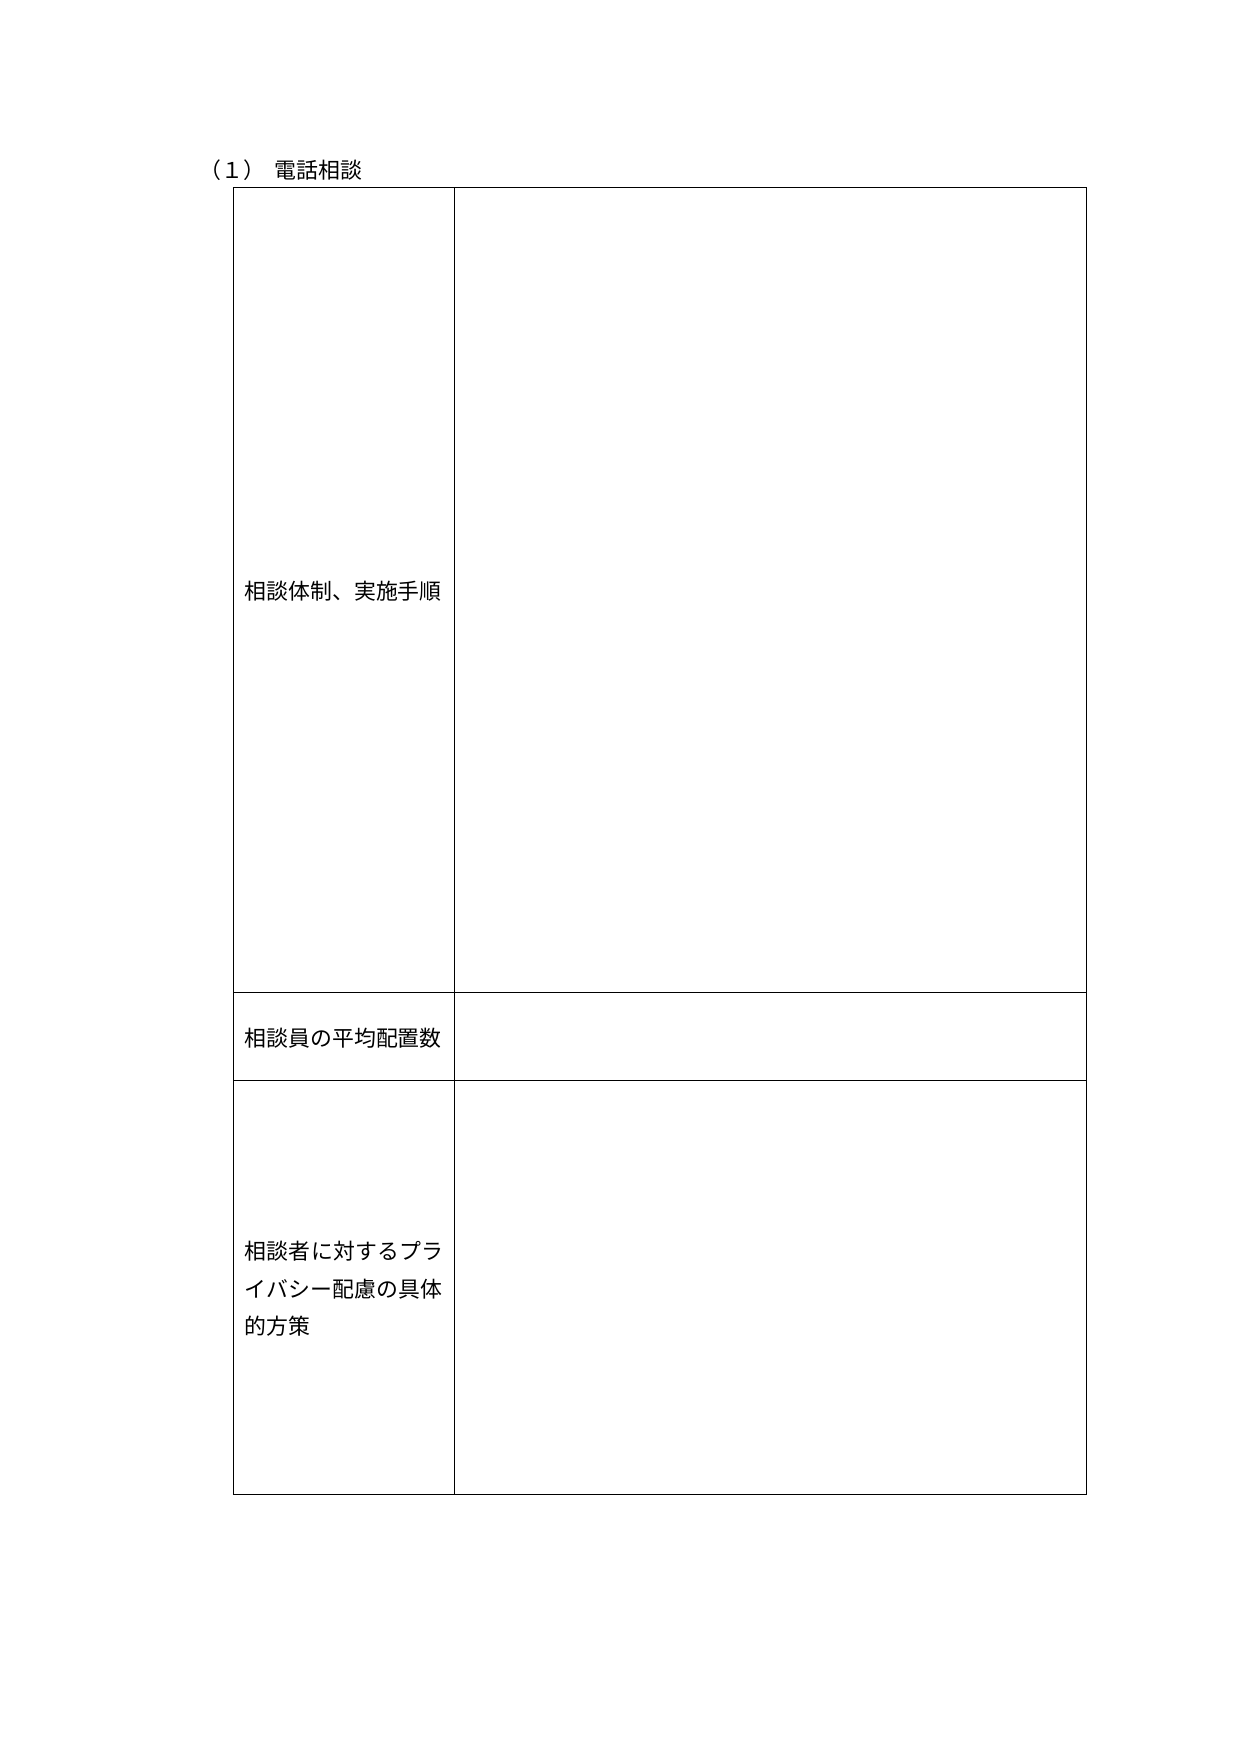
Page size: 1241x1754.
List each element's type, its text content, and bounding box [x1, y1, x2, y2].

table_header 相談体制、実施手順 [234, 188, 454, 992]
table_cell 相談員の平均配置数 [234, 993, 454, 1080]
table_cell [455, 1081, 1086, 1494]
table_cell 相談者に対するプライバシー配慮の具体的方策 [234, 1081, 454, 1494]
table_cell [455, 993, 1086, 1080]
list 電話相談 [199, 150, 1063, 187]
table_header [455, 188, 1086, 992]
